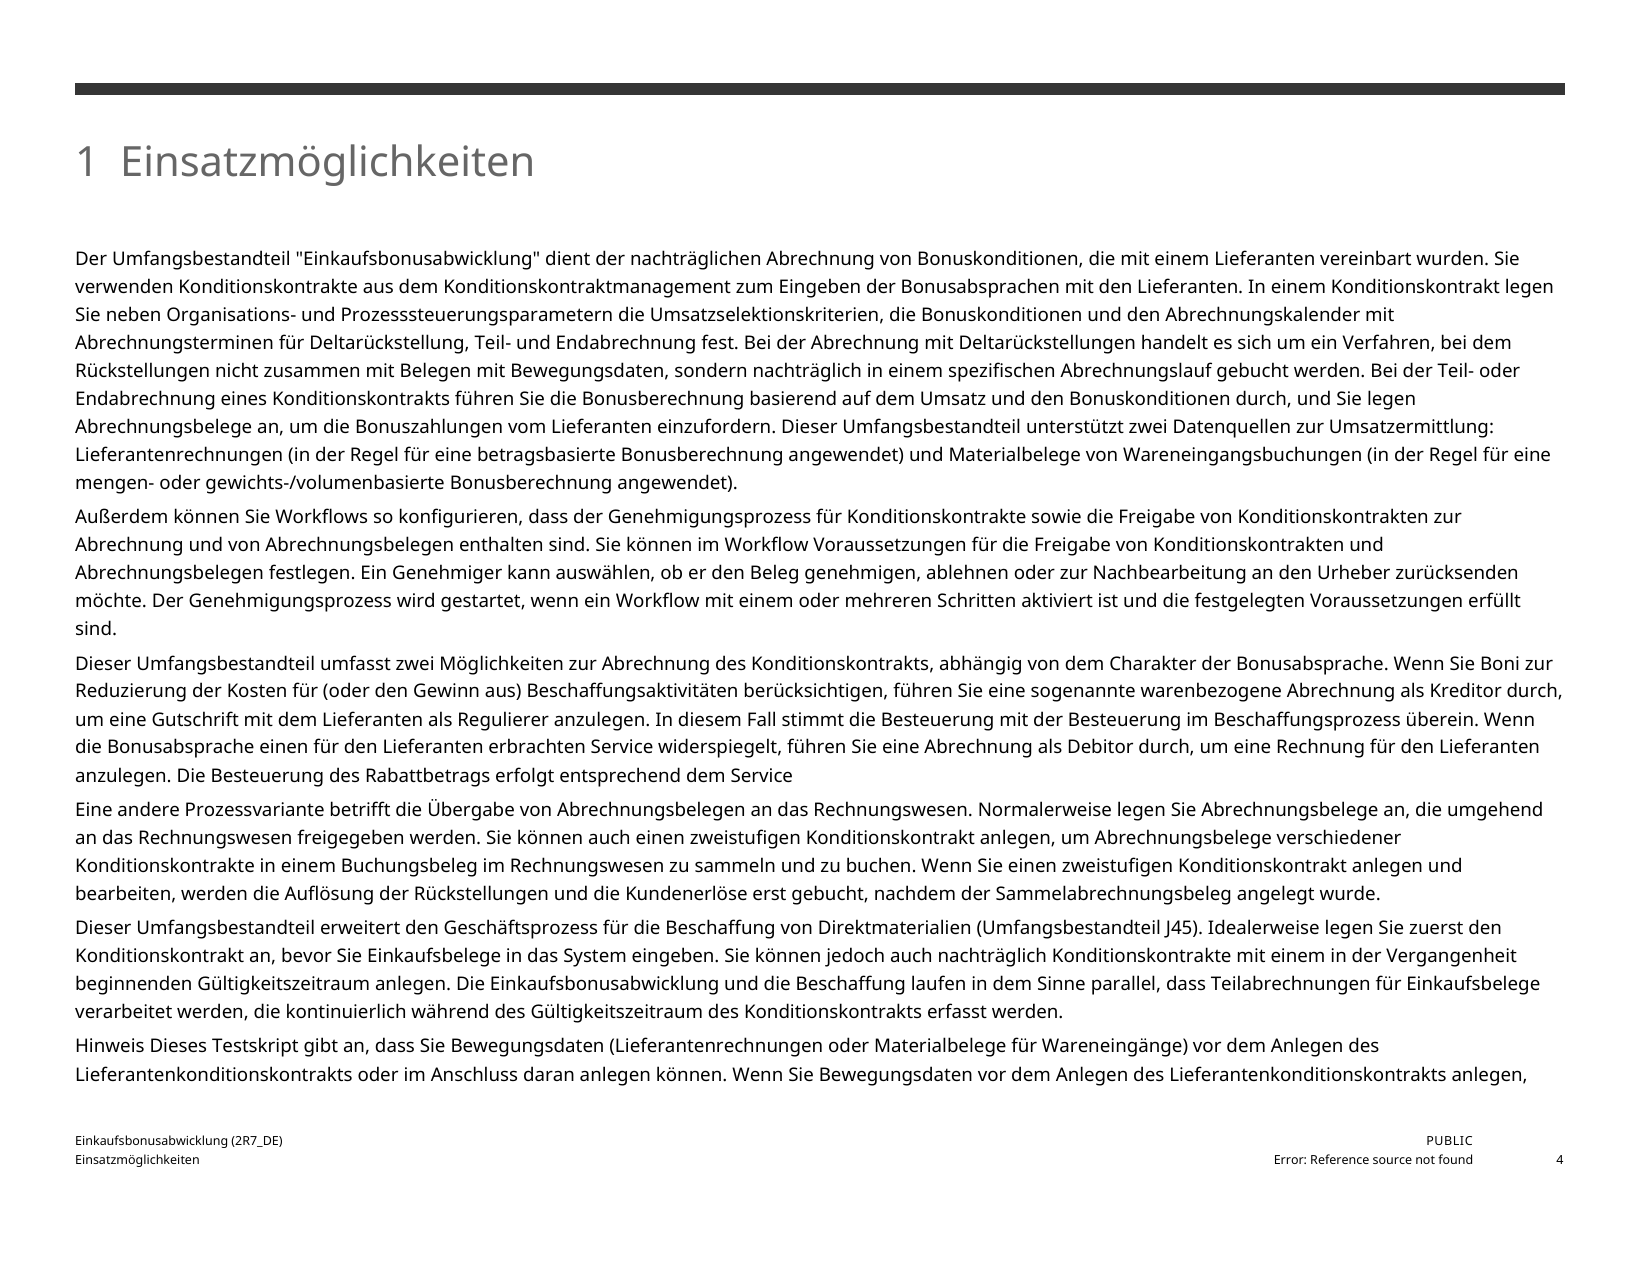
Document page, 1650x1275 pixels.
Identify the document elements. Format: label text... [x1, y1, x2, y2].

text Dieser Umfangsbestandteil umfasst zwei Möglichkeiten zur Abrechnung des Konditionskontrakts, abhängig von dem Charakter der Bonusabsprache. Wenn Sie Boni zur Reduzierung der Kosten für (oder den Gewinn aus) Beschaffungsaktivitäten berücksichtigen, führen Sie eine sogenannte warenbezogene Abrechnung als Kreditor durch, um eine Gutschrift mit dem Lieferanten als Regulierer anzulegen. In diesem Fall stimmt die Besteuerung mit der Besteuerung im Beschaffungsprozess überein. Wenn die Bonusabsprache einen für den Lieferanten erbrachten Service widerspiegelt, führen Sie eine Abrechnung als Debitor durch, um eine Rechnung für den Lieferanten anzulegen. Die Besteuerung des Rabattbetrags erfolgt entsprechend dem Service [75, 650, 1565, 787]
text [75, 1033, 1565, 1086]
subtitle Einsatzmöglichkeiten [75, 137, 1565, 187]
text Eine andere Prozessvariante betrifft die Übergabe von Abrechnungsbelegen an das Rechnungswesen. Normalerweise legen Sie Abrechnungsbelege an, die umgehend an das Rechnungswesen freigegeben werden. Sie können auch einen zweistufigen Konditionskontrakt anlegen, um Abrechnungsbelege verschiedener Konditionskontrakte in einem Buchungsbeleg im Rechnungswesen zu sammeln und zu buchen. Wenn Sie einen zweistufigen Konditionskontrakt anlegen und bearbeiten, werden die Auflösung der Rückstellungen und die Kundenerlöse erst gebucht, nachdem der Sammelabrechnungsbeleg angelegt wurde. [75, 796, 1565, 906]
text Außerdem können Sie Workflows so konfigurieren, dass der Genehmigungsprozess für Konditionskontrakte sowie die Freigabe von Konditionskontrakten zur Abrechnung und von Abrechnungsbelegen enthalten sind. Sie können im Workflow Voraussetzungen für die Freigabe von Konditionskontrakten und Abrechnungsbelegen festlegen. Ein Genehmiger kann auswählen, ob er den Beleg genehmigen, ablehnen oder zur Nachbearbeitung an den Urheber zurücksenden möchte. Der Genehmigungsprozess wird gestartet, wenn ein Workflow mit einem oder mehreren Schritten aktiviert ist und die festgelegten Voraussetzungen erfüllt sind. [75, 503, 1565, 641]
text Der Umfangsbestandteil "Einkaufsbonusabwicklung" dient der nachträglichen Abrechnung von Bonuskonditionen, die mit einem Lieferanten vereinbart wurden. Sie verwenden Konditionskontrakte aus dem Konditionskontraktmanagement zum Eingeben der Bonusabsprachen mit den Lieferanten. In einem Konditionskontrakt legen Sie neben Organisations- und Prozesssteuerungsparametern die Umsatzselektionskriterien, die Bonuskonditionen und den Abrechnungskalender mit Abrechnungsterminen für Deltarückstellung, Teil- und Endabrechnung fest. Bei der Abrechnung mit Deltarückstellungen handelt es sich um ein Verfahren, bei dem Rückstellungen nicht zusammen mit Belegen mit Bewegungsdaten, sondern nachträglich in einem spezifischen Abrechnungslauf gebucht werden. Bei der Teil- oder Endabrechnung eines Konditionskontrakts führen Sie die Bonusberechnung basierend auf dem Umsatz und den Bonuskonditionen durch, und Sie legen Abrechnungsbelege an, um die Bonuszahlungen vom Lieferanten einzufordern. Dieser Umfangsbestandteil unterstützt zwei Datenquellen zur Umsatzermittlung: Lieferantenrechnungen (in der Regel für eine betragsbasierte Bonusberechnung angewendet) und Materialbelege von Wareneingangsbuchungen (in der Regel für eine mengen- oder gewichts-/volumenbasierte Bonusberechnung angewendet). [75, 245, 1565, 495]
text Dieser Umfangsbestandteil erweitert den Geschäftsprozess für die Beschaffung von Direktmaterialien (Umfangsbestandteil J45). Idealerweise legen Sie zuerst den Konditionskontrakt an, bevor Sie Einkaufsbelege in das System eingeben. Sie können jedoch auch nachträglich Konditionskontrakte mit einem in der Vergangenheit beginnenden Gültigkeitszeitraum anlegen. Die Einkaufsbonusabwicklung und die Beschaffung laufen in dem Sinne parallel, dass Teilabrechnungen für Einkaufsbelege verarbeitet werden, die kontinuierlich während des Gültigkeitszeitraum des Konditionskontrakts erfasst werden. [75, 914, 1565, 1024]
